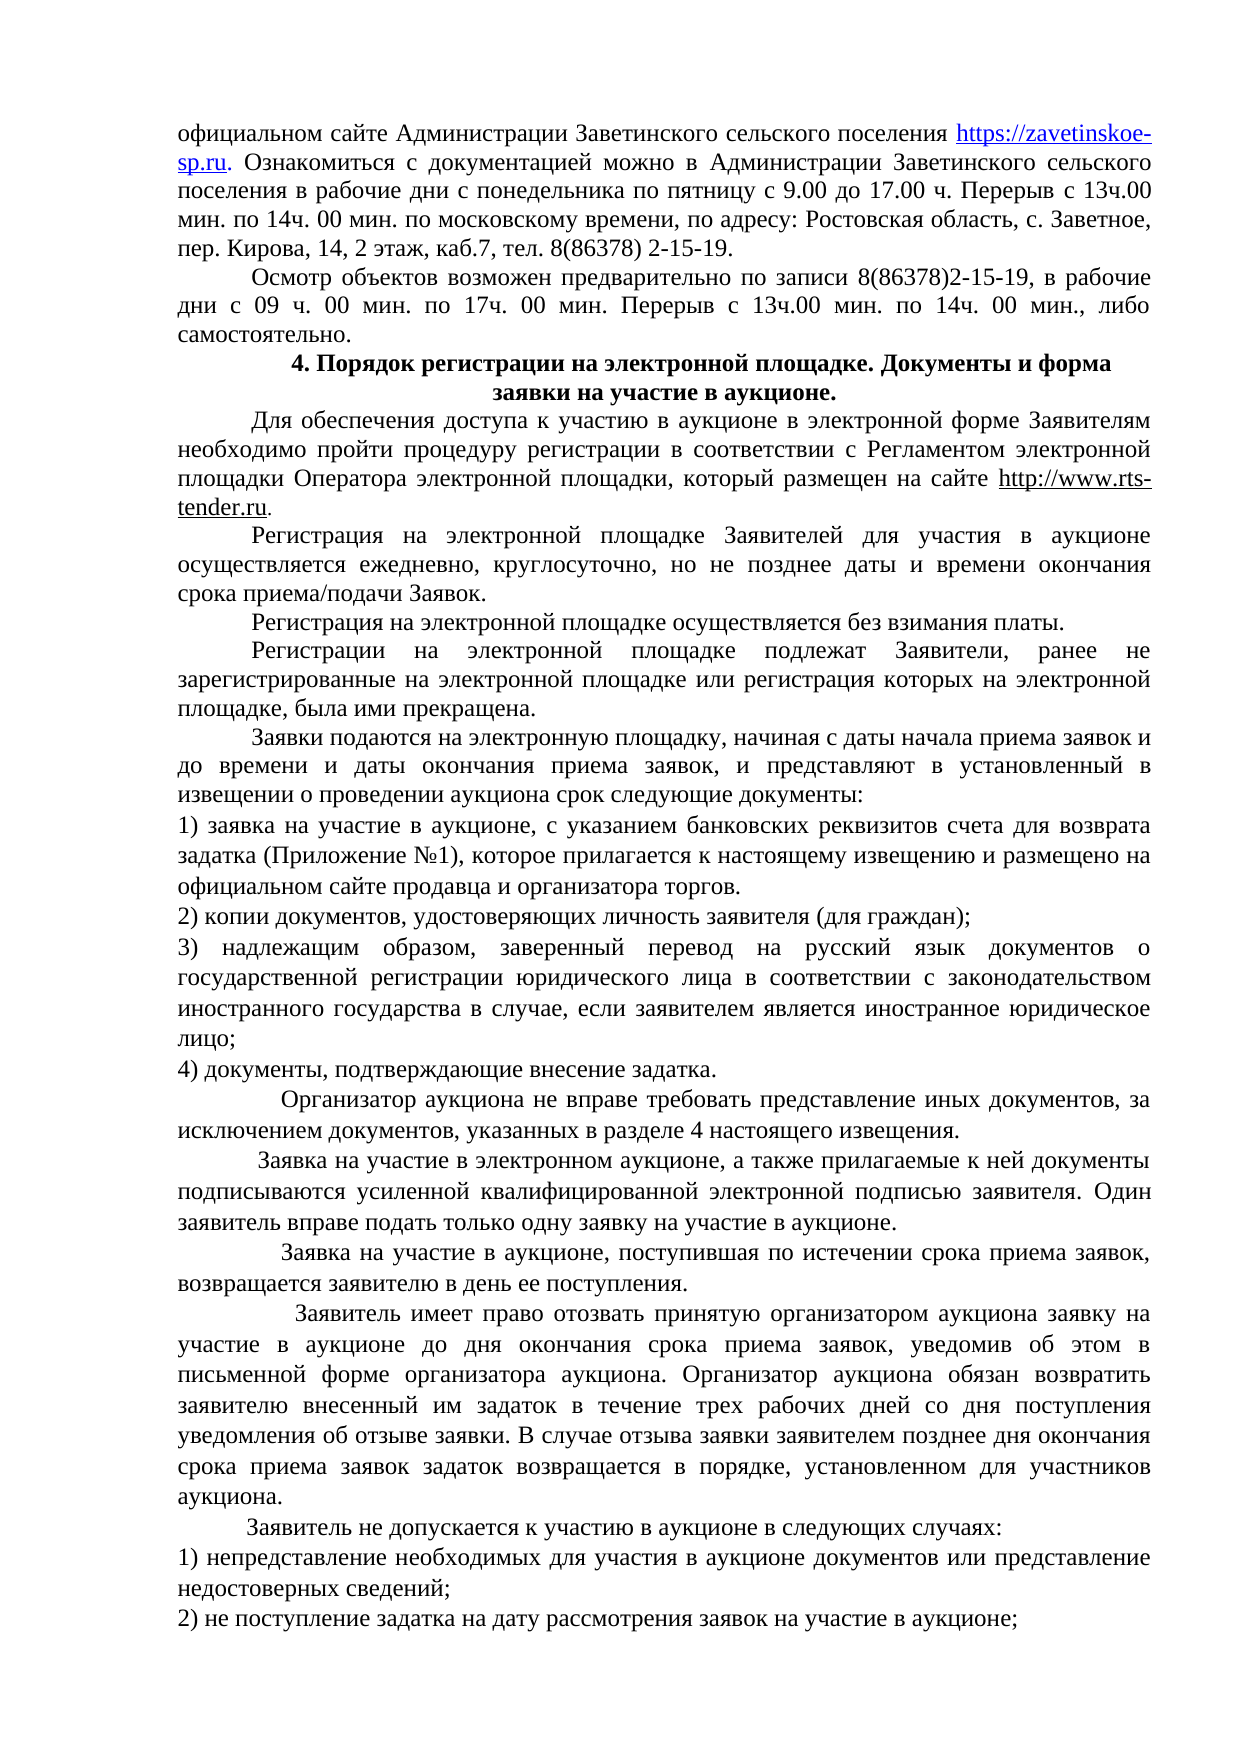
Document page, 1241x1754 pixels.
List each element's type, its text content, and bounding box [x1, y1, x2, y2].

text Заявитель не допускается к участию в аукционе в следующих случаях: [177, 1510, 1152, 1541]
text Организатор аукциона не вправе требовать представление иных документов, за исключением документов, указанных в разделе 4 настоящего извещения. [177, 1083, 1152, 1144]
text 1) заявка на участие в аукционе, с указанием банковских реквизитов счета для возврата задатка (Приложение №1), которое прилагается к настоящему извещению и размещено на официальном сайте продавца и организатора торгов. [177, 808, 1152, 900]
text Регистрации на электронной площадке подлежат Заявители, ранее не зарегистрированные на электронной площадке или регистрация которых на электронной площадке, была ими прекращена. [177, 636, 1152, 722]
text Для обеспечения доступа к участию в аукционе в электронной форме Заявителям необходимо пройти процедуру регистрации в соответствии с Регламентом электронной площадки Оператора электронной площадки, который размещен на сайте http://www.rts-tender.ru. [177, 406, 1152, 521]
text 2) копии документов, удостоверяющих личность заявителя (для граждан); [177, 900, 1152, 930]
text Заявки подаются на электронную площадку, начиная с даты начала приема заявок и до времени и даты окончания приема заявок, и представляют в установленный в извещении о проведении аукциона срок следующие документы: [177, 722, 1152, 808]
text 4) документы, подтверждающие внесение задатка. [177, 1052, 1152, 1083]
text Регистрация на электронной площадке Заявителей для участия в аукционе осуществляется ежедневно, круглосуточно, но не позднее даты и времени окончания срока приема/подачи Заявок. [177, 521, 1152, 607]
text Заявка на участие в электронном аукционе, а также прилагаемые к ней документы подписываются усиленной квалифицированной электронной подписью заявителя. Один заявитель вправе подать только одну заявку на участие в аукционе. [177, 1174, 1152, 1235]
text Регистрация на электронной площадке осуществляется без взимания платы. [177, 607, 1152, 636]
text 1) непредставление необходимых для участия в аукционе документов или представление недостоверных сведений; [177, 1541, 1152, 1602]
text Заявка на участие в аукционе, поступившая по истечении срока приема заявок, возвращается заявителю в день ее поступления. [177, 1235, 1152, 1296]
text 2) не поступление задатка на дату рассмотрения заявок на участие в аукционе; [177, 1602, 1152, 1632]
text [177, 118, 1152, 262]
text 3) надлежащим образом, заверенный перевод на русский язык документов о государственной регистрации юридического лица в соответствии с законодательством иностранного государства в случае, если заявителем является иностранное юридическое лицо; [177, 930, 1152, 1052]
text Заявитель имеет право отозвать принятую организатором аукциона заявку на участие в аукционе до дня окончания срока приема заявок, уведомив об этом в письменной форме организатора аукциона. Организатор аукциона обязан возвратить заявителю внесенный им задаток в течение трех рабочих дней со дня поступления уведомления об отзыве заявки. В случае отзыва заявки заявителем позднее дня окончания срока приема заявок задаток возвращается в порядке, установленном для участников аукциона. [177, 1296, 1152, 1510]
text Осмотр объектов возможен предварительно по записи 8(86378)2-15-19, в рабочие дни с 09 ч. 00 мин. по 17ч. 00 мин. Перерыв с 13ч.00 мин. по 14ч. 00 мин., либо самостоятельно. [177, 262, 1152, 348]
text 4. Порядок регистрации на электронной площадке. Документы и форма заявки на участие в аукционе. [177, 348, 1152, 406]
